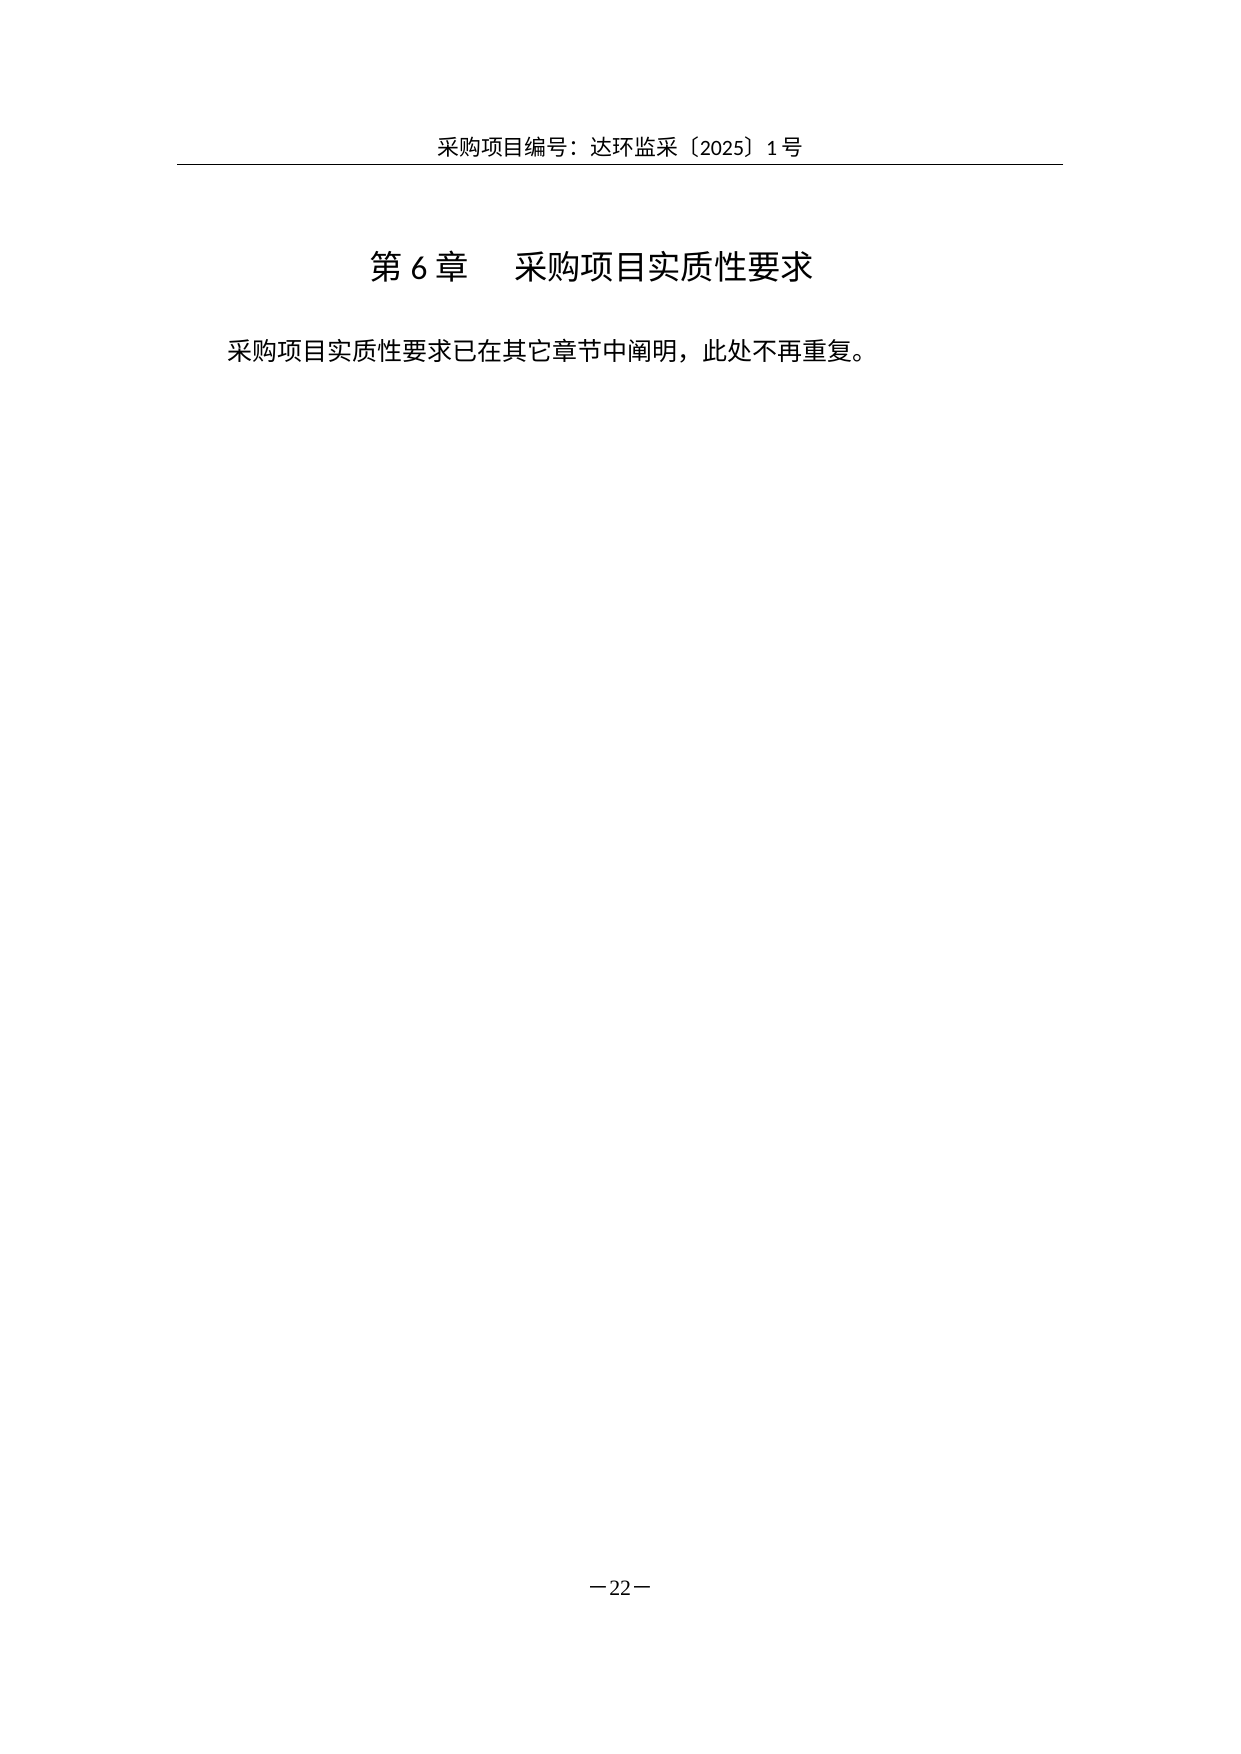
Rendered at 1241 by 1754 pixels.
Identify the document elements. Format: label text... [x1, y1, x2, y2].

subtitle 采购项目实质性要求 [177, 241, 1063, 289]
text 采购项目实质性要求已在其它章节中阐明，此处不再重复。 [177, 327, 1063, 368]
